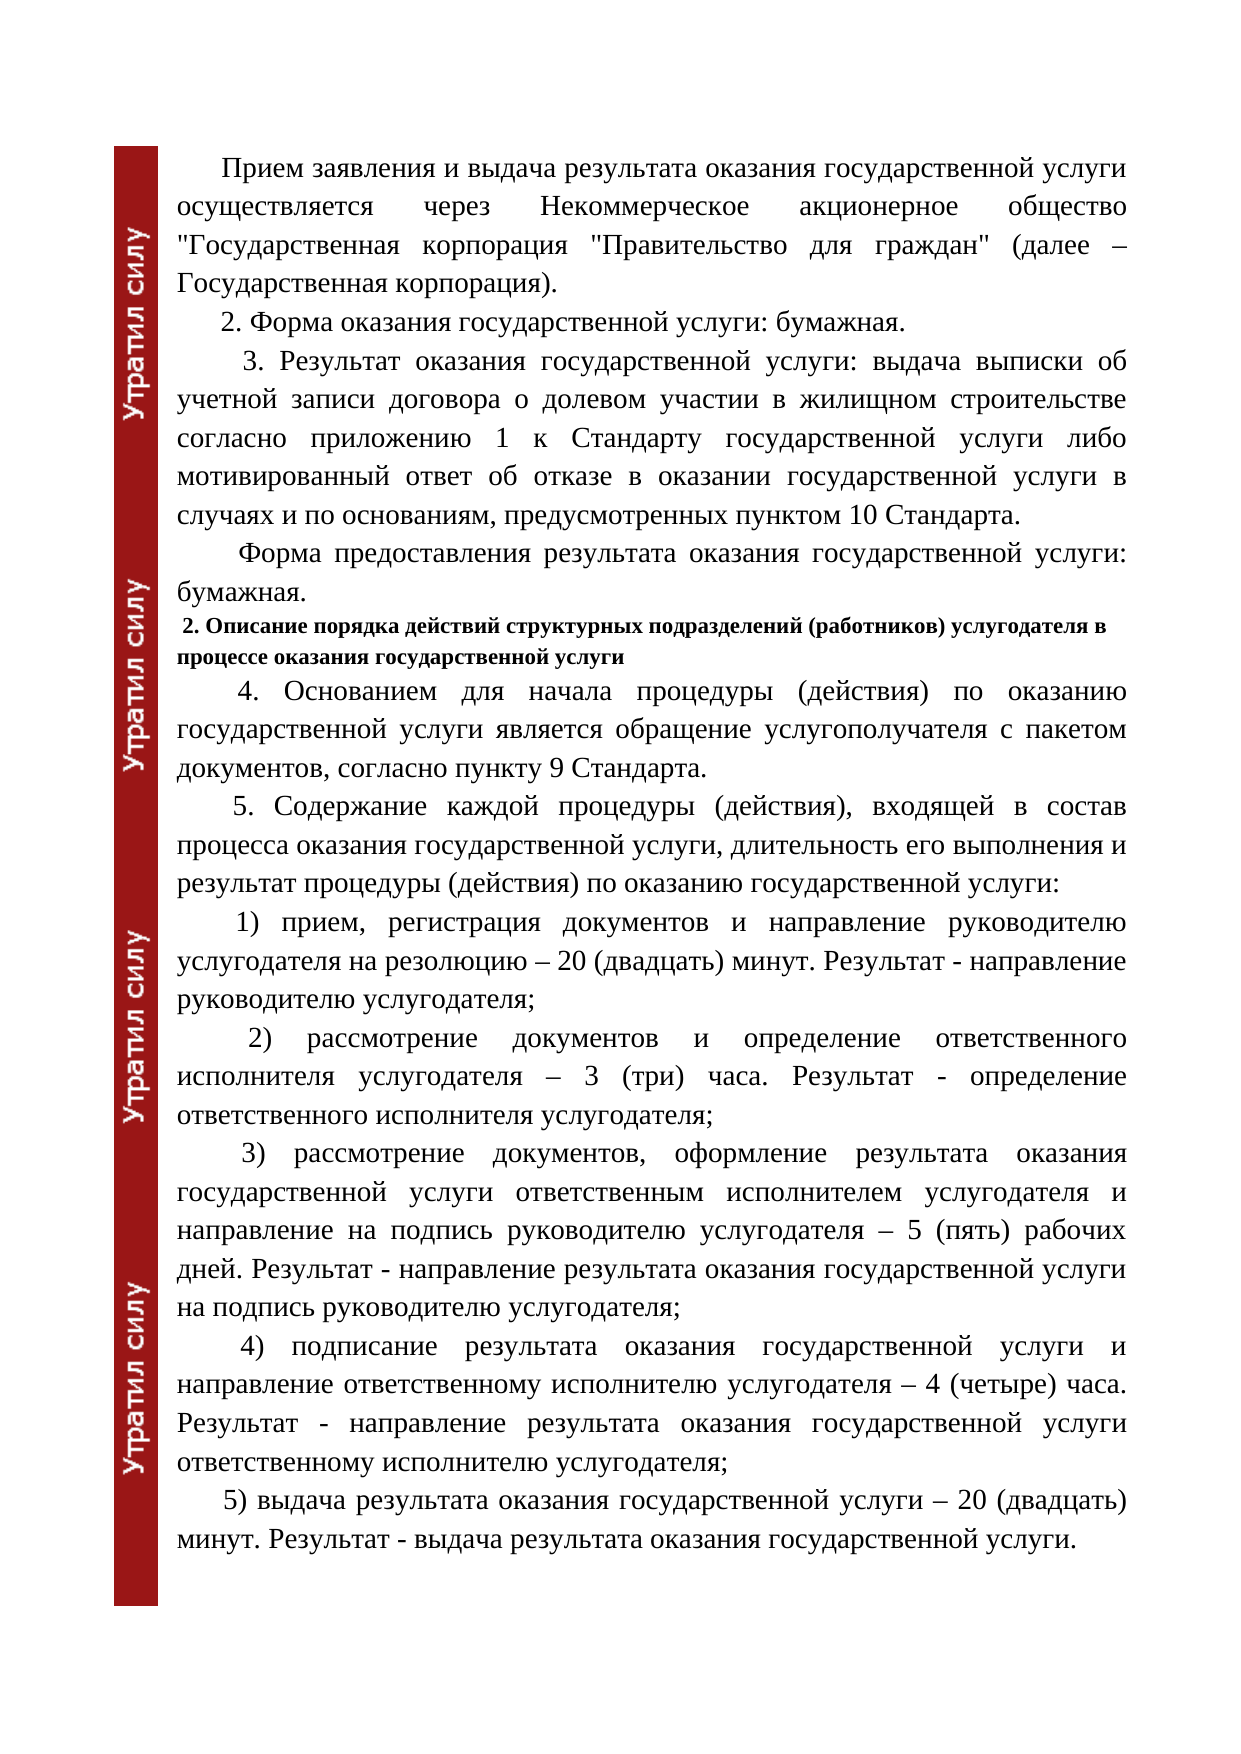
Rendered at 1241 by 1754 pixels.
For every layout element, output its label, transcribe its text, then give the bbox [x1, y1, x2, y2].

picture [114, 607, 158, 612]
text 1) прием, регистрация документов и направление руководителю услугодателя на резолюцию – 20 (двадцать) минут. Результат - направление руководителю услугодателя; [112, 904, 1128, 1015]
picture [114, 1477, 158, 1482]
picture [114, 1130, 158, 1135]
picture [114, 146, 158, 150]
text 2. Форма оказания государственной услуги: бумажная. [112, 304, 1128, 338]
text 3) рассмотрение документов, оформление результата оказания государственной услуги ответственным исполнителем услугодателя и направление на подпись руководителю услугодателя – 5 (пять) рабочих дней. Результат - направление результата оказания государственной услуги на подпись руководителю услугодателя; [112, 1135, 1128, 1323]
picture [114, 530, 158, 535]
text 5. Содержание каждой процедуры (действия), входящей в состав процесса оказания государственной услуги, длительность его выполнения и результат процедуры (действия) по оказанию государственной услуги: [112, 788, 1128, 899]
picture [114, 899, 158, 904]
text 4) подписание результата оказания государственной услуги и направление ответственному исполнителю услугодателя – 4 (четыре) часа. Результат - направление результата оказания государственной услуги ответственному исполнителю услугодателя; [112, 1328, 1128, 1477]
picture [114, 1323, 158, 1328]
text 2) рассмотрение документов и определение ответственного исполнителя услугодателя – 3 (три) часа. Результат - определение ответственного исполнителя услугодателя; [112, 1020, 1128, 1130]
picture [114, 1554, 158, 1606]
picture [114, 1015, 158, 1020]
text 4. Основанием для начала процедуры (действия) по оказанию государственной услуги является обращение услугополучателя с пакетом документов, согласно пункту 9 Стандарта. [112, 673, 1128, 783]
text 5) выдача результата оказания государственной услуги – 20 (двадцать) минут. Результат - выдача результата оказания государственной услуги. [112, 1482, 1128, 1554]
text Форма предоставления результата оказания государственной услуги: бумажная. [112, 535, 1128, 607]
picture [114, 669, 158, 673]
text Прием заявления и выдача результата оказания государственной услуги осуществляется через Некоммерческое акционерное общество "Государственная корпорация "Правительство для граждан" (далее – Государственная корпорация). [112, 150, 1128, 299]
picture [114, 783, 158, 788]
picture [114, 338, 158, 343]
text 3. Результат оказания государственной услуги: выдача выписки об учетной записи договора о долевом участии в жилищном строительстве согласно приложению 1 к Стандарту государственной услуги либо мотивированный ответ об отказе в оказании государственной услуги в случаях и по основаниям, предусмотренных пунктом 10 Стандарта. [112, 343, 1128, 530]
picture [114, 299, 158, 304]
text 2. Описание порядка действий структурных подразделений (работников) услугодателя в процессе оказания государственной услуги [112, 612, 1128, 669]
